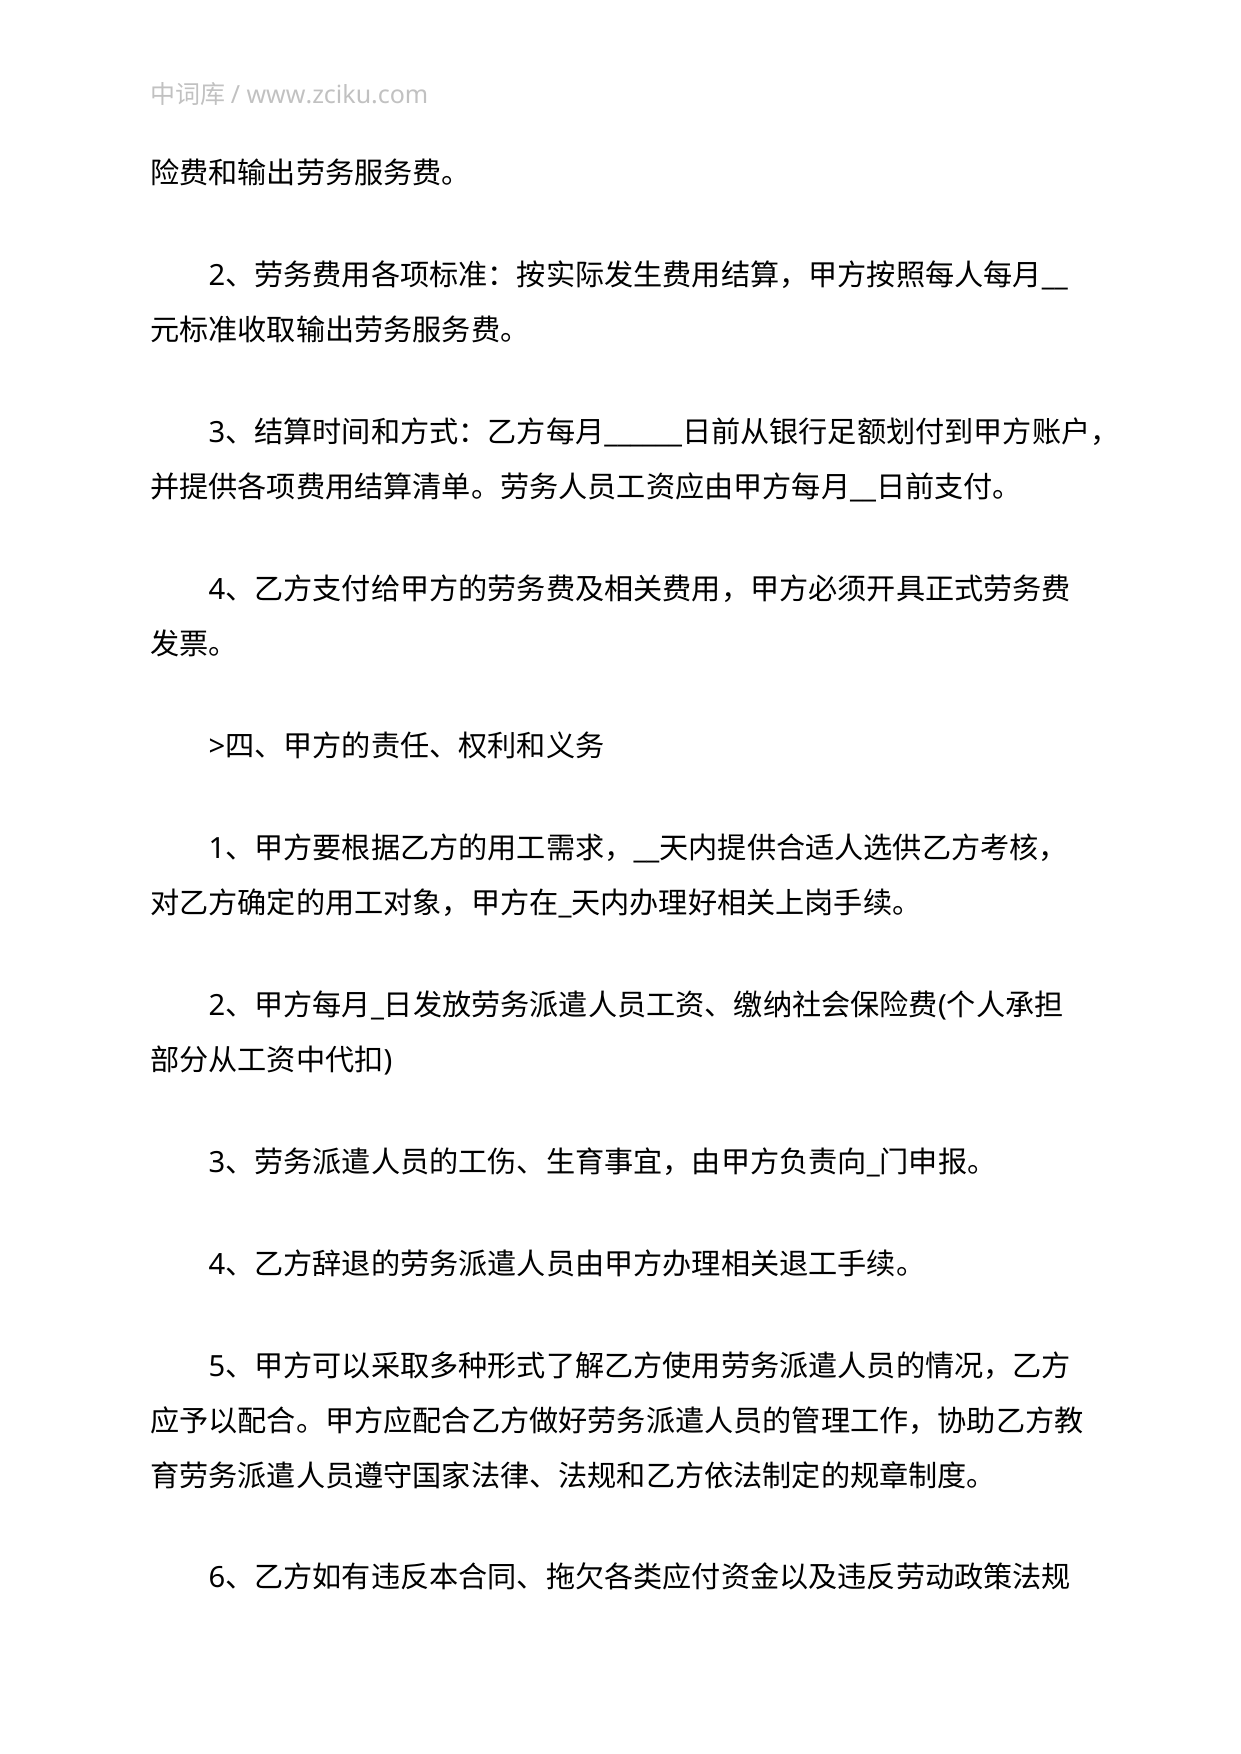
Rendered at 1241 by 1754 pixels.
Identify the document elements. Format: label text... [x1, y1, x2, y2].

text >四、甲方的责任、权利和义务 [150, 722, 1090, 765]
text 5、甲方可以采取多种形式了解乙方使用劳务派遣人员的情况，乙方应予以配合。甲方应配合乙方做好劳务派遣人员的管理工作，协助乙方教育劳务派遣人员遵守国家法律、法规和乙方依法制定的规章制度。 [150, 1342, 1090, 1494]
text 2、甲方每月_日发放劳务派遣人员工资、缴纳社会保险费(个人承担部分从工资中代扣) [150, 981, 1090, 1079]
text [150, 1554, 1090, 1596]
text 3、劳务派遣人员的工伤、生育事宜，由甲方负责向_门申报。 [150, 1138, 1090, 1181]
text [150, 150, 1090, 192]
text 1、甲方要根据乙方的用工需求，__天内提供合适人选供乙方考核，对乙方确定的用工对象，甲方在_天内办理好相关上岗手续。 [150, 824, 1090, 922]
text 4、乙方支付给甲方的劳务费及相关费用，甲方必须开具正式劳务费发票。 [150, 566, 1090, 663]
text 4、乙方辞退的劳务派遣人员由甲方办理相关退工手续。 [150, 1240, 1090, 1283]
text 3、结算时间和方式：乙方每月______日前从银行足额划付到甲方账户，并提供各项费用结算清单。劳务人员工资应由甲方每月__日前支付。 [150, 408, 1090, 506]
text 2、劳务费用各项标准：按实际发生费用结算，甲方按照每人每月__元标准收取输出劳务服务费。 [150, 252, 1090, 349]
